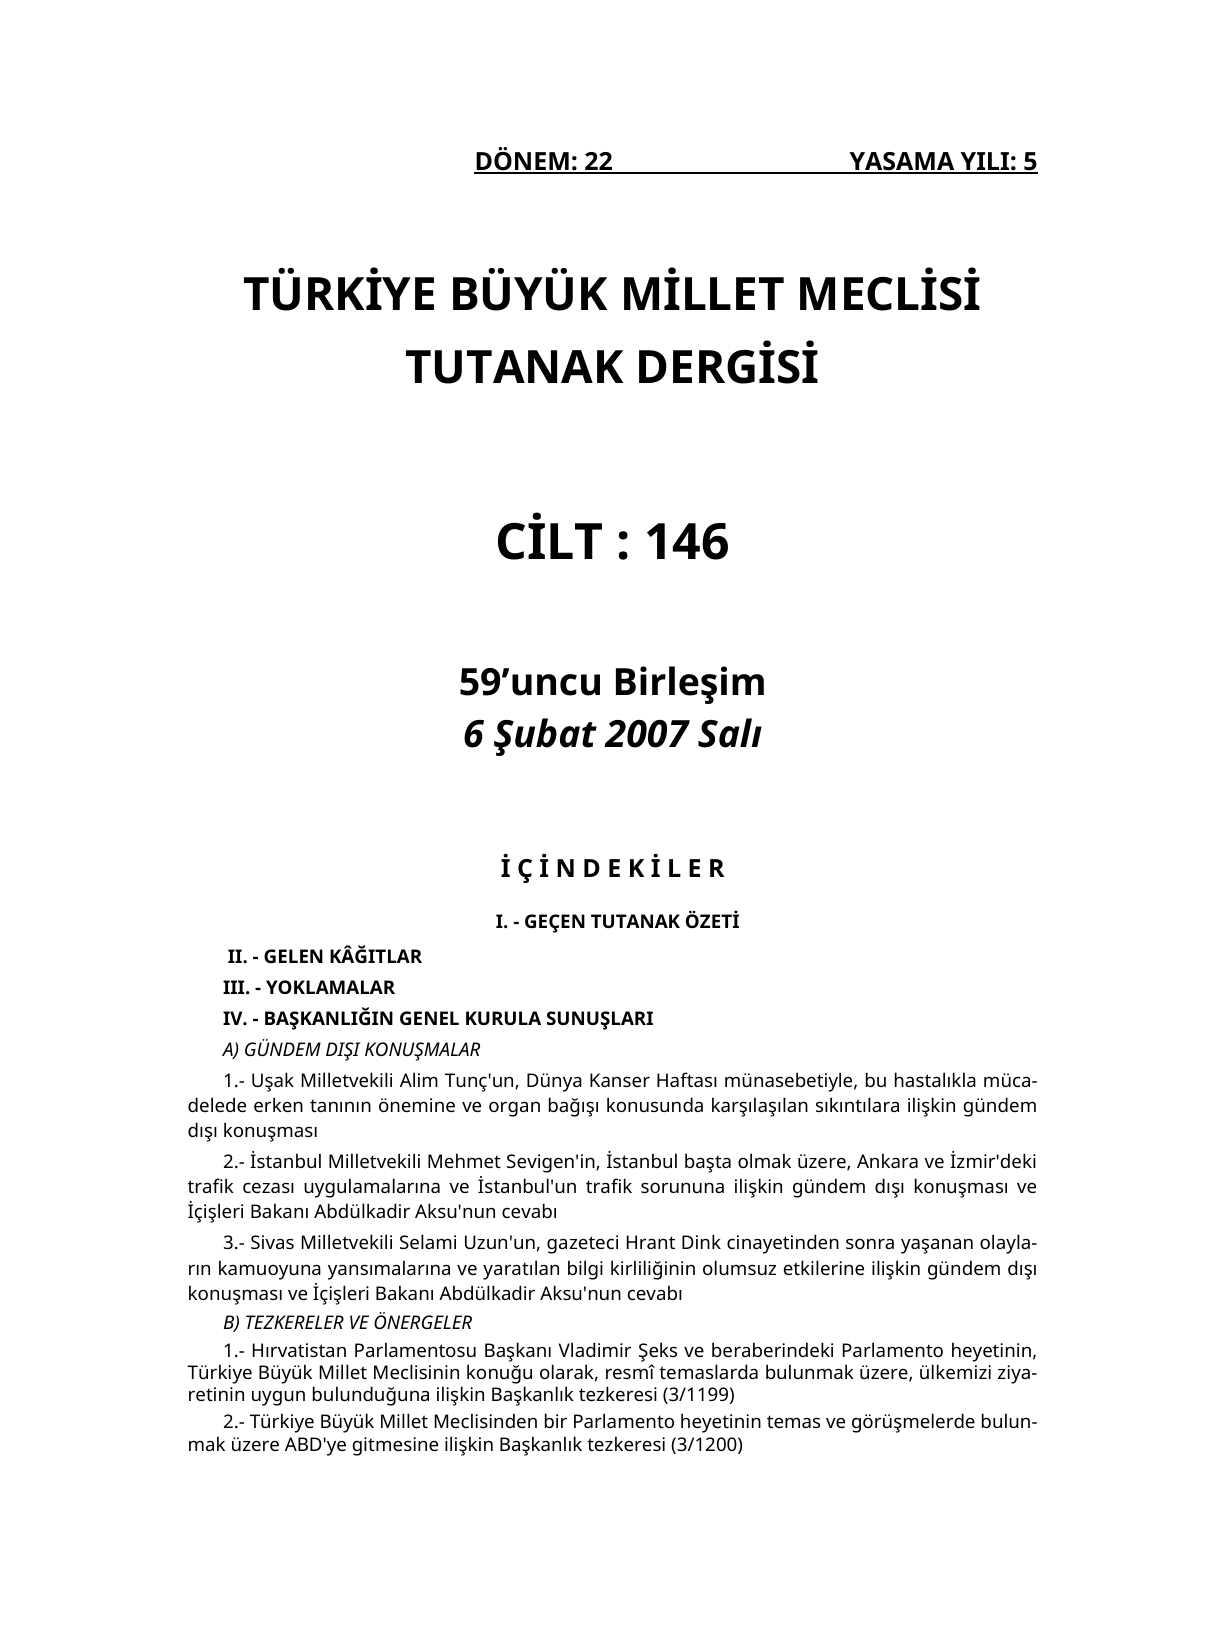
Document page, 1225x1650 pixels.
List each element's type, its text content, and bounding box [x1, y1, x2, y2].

text A) GÜNDEM DIŞI KONUŞMALAR [187, 1037, 1037, 1062]
text 2.- Türkiye Büyük Millet Meclisinden bir Parlamento heyetinin temas ve görüşmelerde bulunmak üzere ABD'ye gitmesine ilişkin Başkanlık tezkeresi (3/1200) [187, 1411, 1037, 1455]
text 1.- Hırvatistan Parlamentosu Başkanı Vladimir Şeks ve beraberindeki Parlamento heyetinin, Türkiye Büyük Millet Meclisinin konuğu olarak, resmî temaslarda bulunmak üzere, ülkemizi ziyaretinin uygun bulunduğuna ilişkin Başkanlık tezkeresi (3/1199) [187, 1340, 1037, 1406]
text İ Ç İ N D E K İ L E R [187, 840, 1037, 886]
text 59’uncu Birleşim [187, 659, 1037, 704]
text 3.- Sivas Milletvekili Selami Uzun'un, gazeteci Hrant Dink cinayetinden sonra yaşanan olayların kamuoyuna yansımalarına ve yaratılan bilgi kirliliğinin olumsuz etkilerine ilişkin gündem dışı konuşması ve İçişleri Bakanı Abdülkadir Aksu'nun cevabı [187, 1230, 1037, 1305]
text 1.- Uşak Milletvekili Alim Tunç'un, Dünya Kanser Haftası münasebetiyle, bu hastalıkla mücadelede erken tanının önemine ve organ bağışı konusunda karşılaşılan sıkıntılara ilişkin gündem dışı konuşması [187, 1067, 1037, 1143]
text II. - GELEN KÂĞITLAR [187, 944, 1037, 969]
text TÜRKİYE BÜYÜK MİLLET MECLİSİ [187, 244, 1037, 327]
text 6 Şubat 2007 Salı [187, 710, 1037, 756]
text DÖNEM: 22 YASAMA YILI: 5 [187, 150, 1037, 175]
text IV. - BAŞKANLIĞIN GENEL KURULA SUNUŞLARI [187, 1006, 1037, 1031]
text I. - GEÇEN TUTANAK ÖZETİ [187, 892, 1037, 938]
text B) TEZKERELER VE ÖNERGELER [187, 1311, 1037, 1334]
text TUTANAK DERGİSİ [187, 333, 1037, 396]
text 2.- İstanbul Milletvekili Mehmet Sevigen'in, İstanbul başta olmak üzere, Ankara ve İzmir'deki trafik cezası uygulamalarına ve İstanbul'un trafik sorununa ilişkin gündem dışı konuşması ve İçişleri Bakanı Abdülkadir Aksu'nun cevabı [187, 1149, 1037, 1224]
text III. - YOKLAMALAR [187, 975, 1037, 1000]
text CİLT : 146 [187, 476, 1037, 580]
